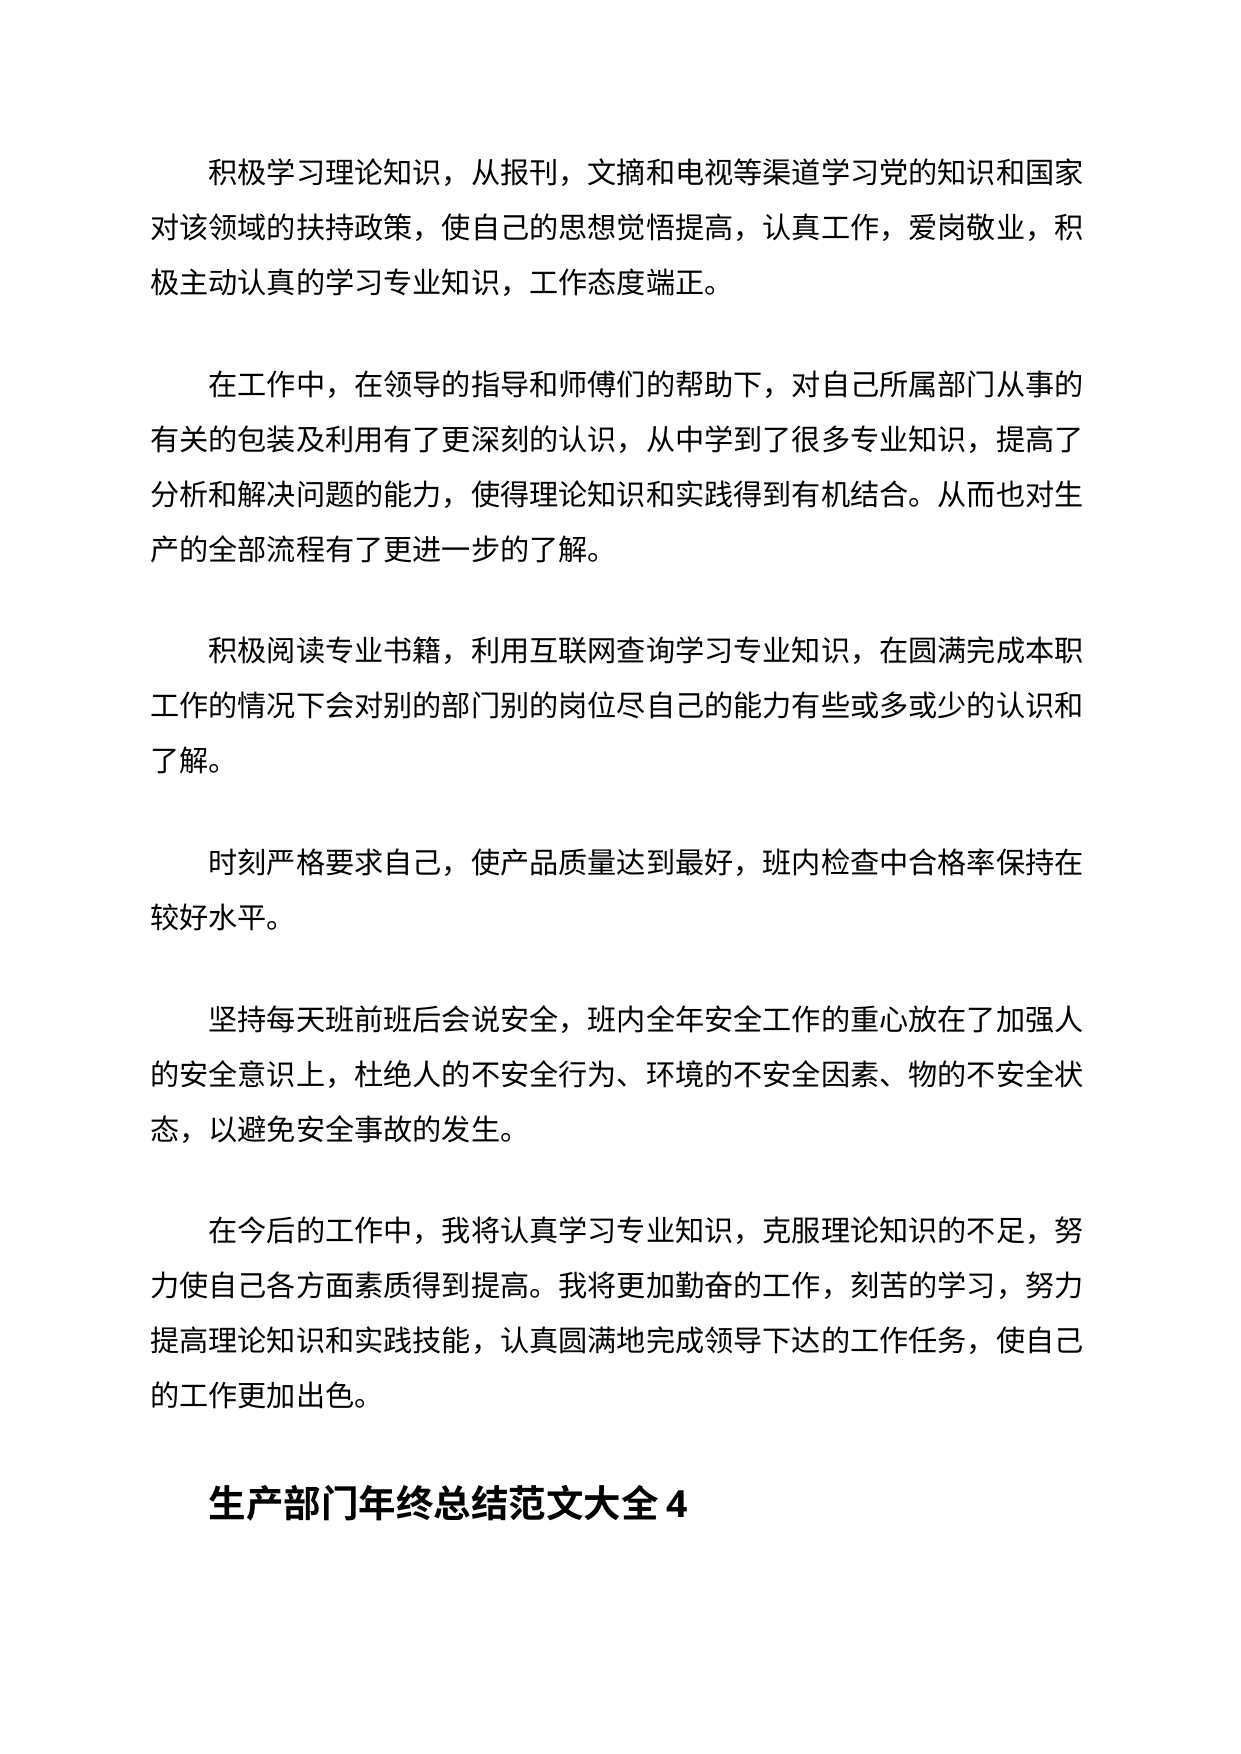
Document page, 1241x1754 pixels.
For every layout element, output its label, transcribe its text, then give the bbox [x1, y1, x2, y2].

text 坚持每天班前班后会说安全，班内全年安全工作的重心放在了加强人的安全意识上，杜绝人的不安全行为、环境的不安全因素、物的不安全状态，以避免安全事故的发生。 [150, 996, 1090, 1148]
text 时刻严格要求自己，使产品质量达到最好，班内检查中合格率保持在较好水平。 [150, 839, 1090, 937]
text 在工作中，在领导的指导和师傅们的帮助下，对自己所属部门从事的有关的包装及利用有了更深刻的认识，从中学到了很多专业知识，提高了分析和解决问题的能力，使得理论知识和实践得到有机结合。从而也对生产的全部流程有了更进一步的了解。 [150, 362, 1090, 568]
text 积极学习理论知识，从报刊，文摘和电视等渠道学习党的知识和国家对该领域的扶持政策，使自己的思想觉悟提高，认真工作，爱岗敬业，积极主动认真的学习专业知识，工作态度端正。 [150, 150, 1090, 302]
text 在今后的工作中，我将认真学习专业知识，克服理论知识的不足，努力使自己各方面素质得到提高。我将更加勤奋的工作，刻苦的学习，努力提高理论知识和实践技能，认真圆满地完成领导下达的工作任务，使自己的工作更加出色。 [150, 1208, 1090, 1415]
text 生产部门年终总结范文大全4 [150, 1474, 1090, 1529]
text 积极阅读专业书籍，利用互联网查询学习专业知识，在圆满完成本职工作的情况下会对别的部门别的岗位尽自己的能力有些或多或少的认识和了解。 [150, 628, 1090, 780]
